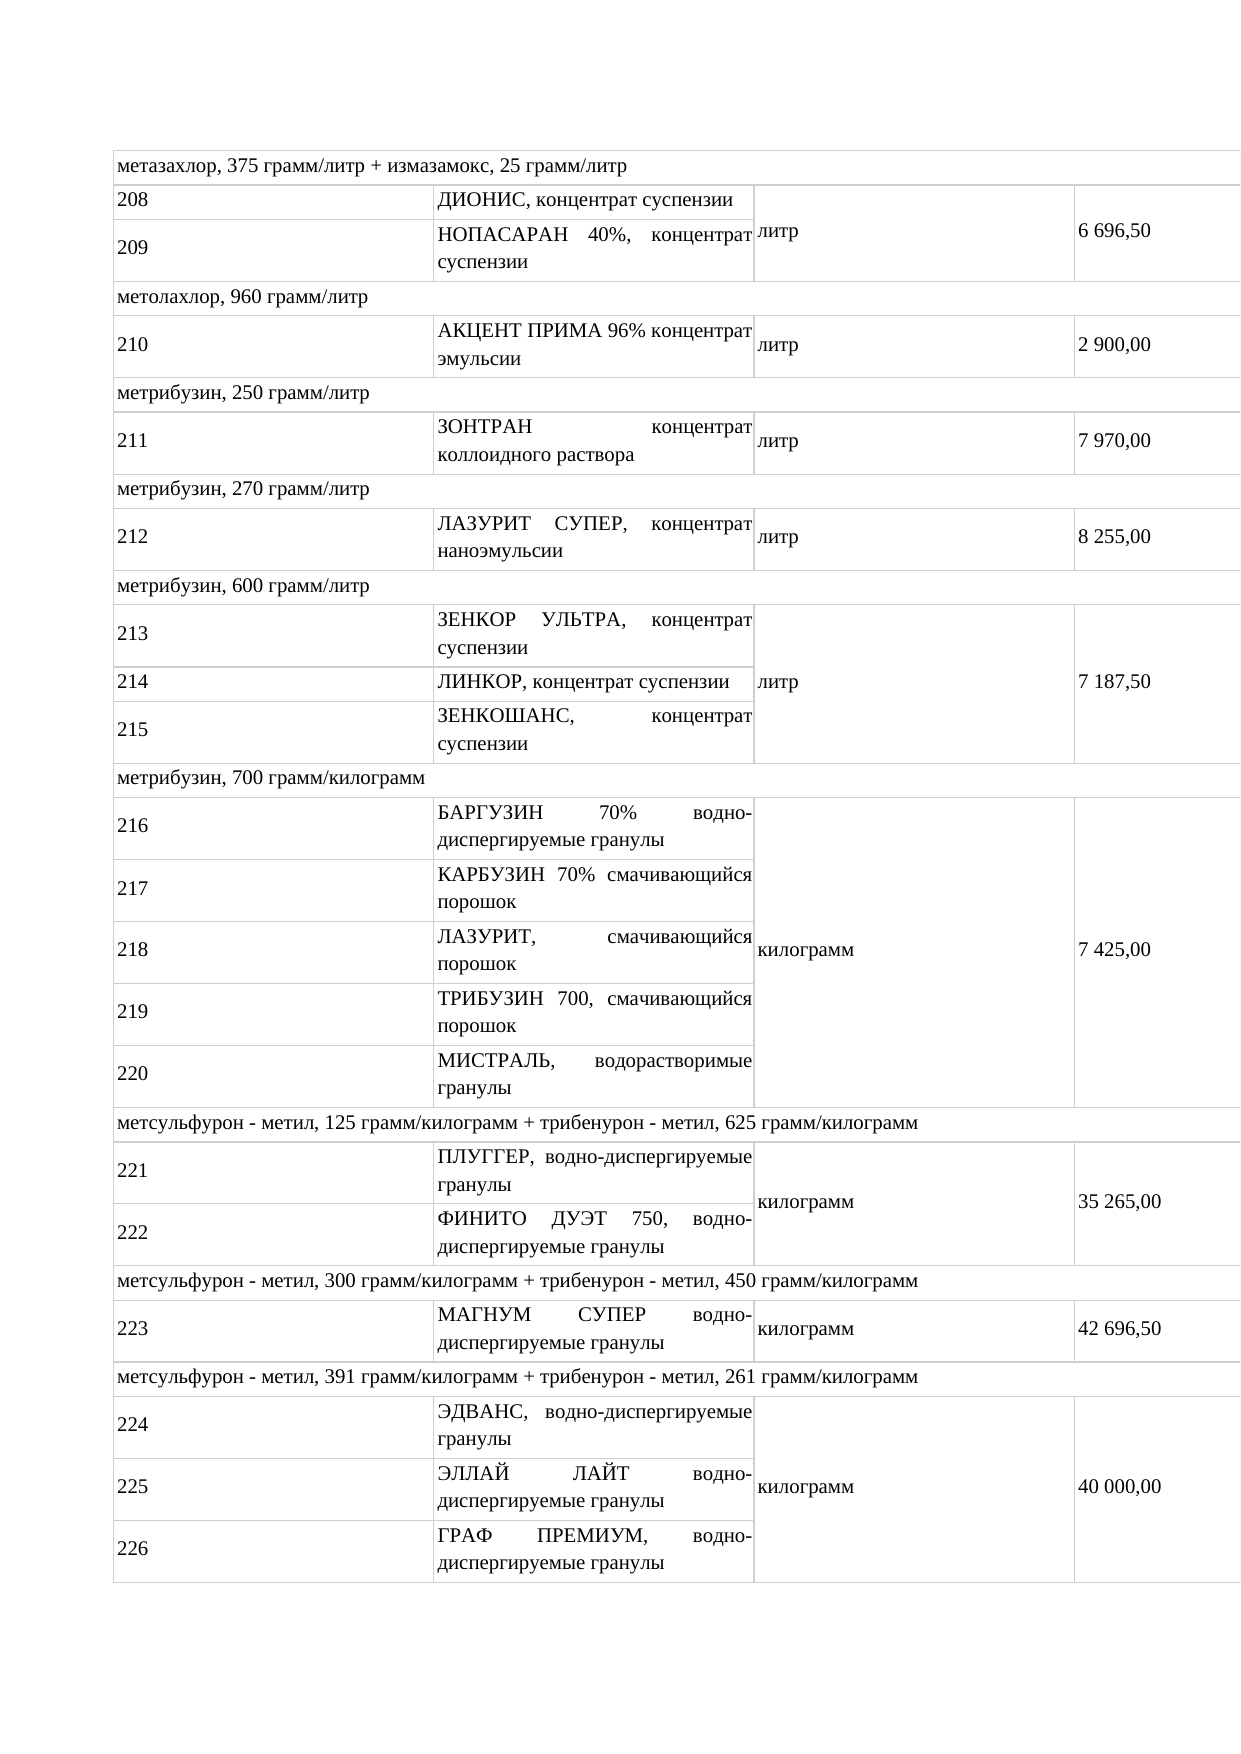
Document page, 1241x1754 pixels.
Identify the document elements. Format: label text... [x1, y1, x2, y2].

table_cell ЛАЗУРИТ СУПЕР, концентрат наноэмульсии [434, 509, 753, 570]
table_cell 2 900,00 [1075, 316, 1240, 377]
table_cell килограмм [755, 798, 1074, 1107]
table_cell ЭЛЛАЙ ЛАЙТ водно-диспергируемые гранулы [434, 1459, 753, 1520]
table_cell 42 696,50 [1075, 1301, 1240, 1361]
table_cell 213 [114, 605, 433, 666]
table_cell 221 [114, 1143, 433, 1203]
table_cell 223 [114, 1301, 433, 1361]
table_cell 218 [114, 922, 433, 983]
table_cell 224 [114, 1397, 433, 1458]
table_cell 222 [114, 1204, 433, 1265]
table_cell метазахлор, 375 грамм/литр + измазамокс, 25 грамм/литр [114, 151, 1240, 184]
table_cell 7 970,00 [1075, 413, 1240, 473]
table_cell ЗОНТРАН концентрат коллоидного раствора [434, 413, 753, 473]
table_cell килограмм [755, 1143, 1074, 1265]
table_cell 219 [114, 984, 433, 1045]
table_cell 6 696,50 [1075, 186, 1240, 281]
table_cell БАРГУЗИН 70% водно-диспергируемые гранулы [434, 798, 753, 859]
table_cell 226 [114, 1521, 433, 1582]
table_cell 214 [114, 668, 433, 701]
table_cell 7 425,00 [1075, 798, 1240, 1107]
table_cell МАГНУМ СУПЕР водно-диспергируемые гранулы [434, 1301, 753, 1361]
table_cell метрибузин, 700 грамм/килограмм [114, 764, 1240, 797]
table_cell ЛАЗУРИТ, смачивающийся порошок [434, 922, 753, 983]
table_cell литр [755, 413, 1074, 473]
table_cell метсульфурон - метил, 300 грамм/килограмм + трибенурон - метил, 450 грамм/килограмм [114, 1266, 1240, 1299]
table_cell метсульфурон - метил, 391 грамм/килограмм + трибенурон - метил, 261 грамм/килограмм [114, 1363, 1240, 1396]
table_cell МИСТРАЛЬ, водорастворимые гранулы [434, 1046, 753, 1107]
table_cell ЗЕНКОР УЛЬТРА, концентрат суспензии [434, 605, 753, 666]
table_cell 7 187,50 [1075, 605, 1240, 762]
table_cell 209 [114, 220, 433, 281]
table_cell 40 000,00 [1075, 1397, 1240, 1582]
table_cell КАРБУЗИН 70% смачивающийся порошок [434, 860, 753, 921]
table_cell 220 [114, 1046, 433, 1107]
table_cell 8 255,00 [1075, 509, 1240, 570]
table_cell ЛИНКОР, концентрат суспензии [434, 668, 753, 701]
table_cell НОПАСАРАН 40%, концентрат суспензии [434, 220, 753, 281]
table_cell литр [755, 186, 1074, 281]
table_cell литр [755, 509, 1074, 570]
table_cell АКЦЕНТ ПРИМА 96% концентрат эмульсии [434, 316, 753, 377]
table_cell 35 265,00 [1075, 1143, 1240, 1265]
table_cell 208 [114, 186, 433, 219]
table_cell метрибузин, 270 грамм/литр [114, 475, 1240, 508]
table_cell килограмм [755, 1397, 1074, 1582]
table_cell ДИОНИС, концентрат суспензии [434, 186, 753, 219]
table_cell 211 [114, 413, 433, 473]
table_cell метсульфурон - метил, 125 грамм/килограмм + трибенурон - метил, 625 грамм/килограмм [114, 1108, 1240, 1141]
table_cell ГРАФ ПРЕМИУМ, водно-диспергируемые гранулы [434, 1521, 753, 1582]
table_cell метрибузин, 250 грамм/литр [114, 378, 1240, 411]
table_cell килограмм [755, 1301, 1074, 1361]
table_cell литр [755, 316, 1074, 377]
table_cell ЭДВАНС, водно-диспергируемые гранулы [434, 1397, 753, 1458]
table_cell 215 [114, 702, 433, 762]
table_cell 216 [114, 798, 433, 859]
table_cell ПЛУГГЕР, водно-диспергируемые гранулы [434, 1143, 753, 1203]
table_cell метрибузин, 600 грамм/литр [114, 571, 1240, 604]
table_cell 225 [114, 1459, 433, 1520]
table_cell 217 [114, 860, 433, 921]
table_cell ФИНИТО ДУЭТ 750, водно-диспергируемые гранулы [434, 1204, 753, 1265]
table_cell ЗЕНКОШАНС, концентрат суспензии [434, 702, 753, 762]
table_cell ТРИБУЗИН 700, смачивающийся порошок [434, 984, 753, 1045]
table_cell 212 [114, 509, 433, 570]
table_cell метолахлор, 960 грамм/литр [114, 282, 1240, 315]
table_cell 210 [114, 316, 433, 377]
table_cell литр [755, 605, 1074, 762]
